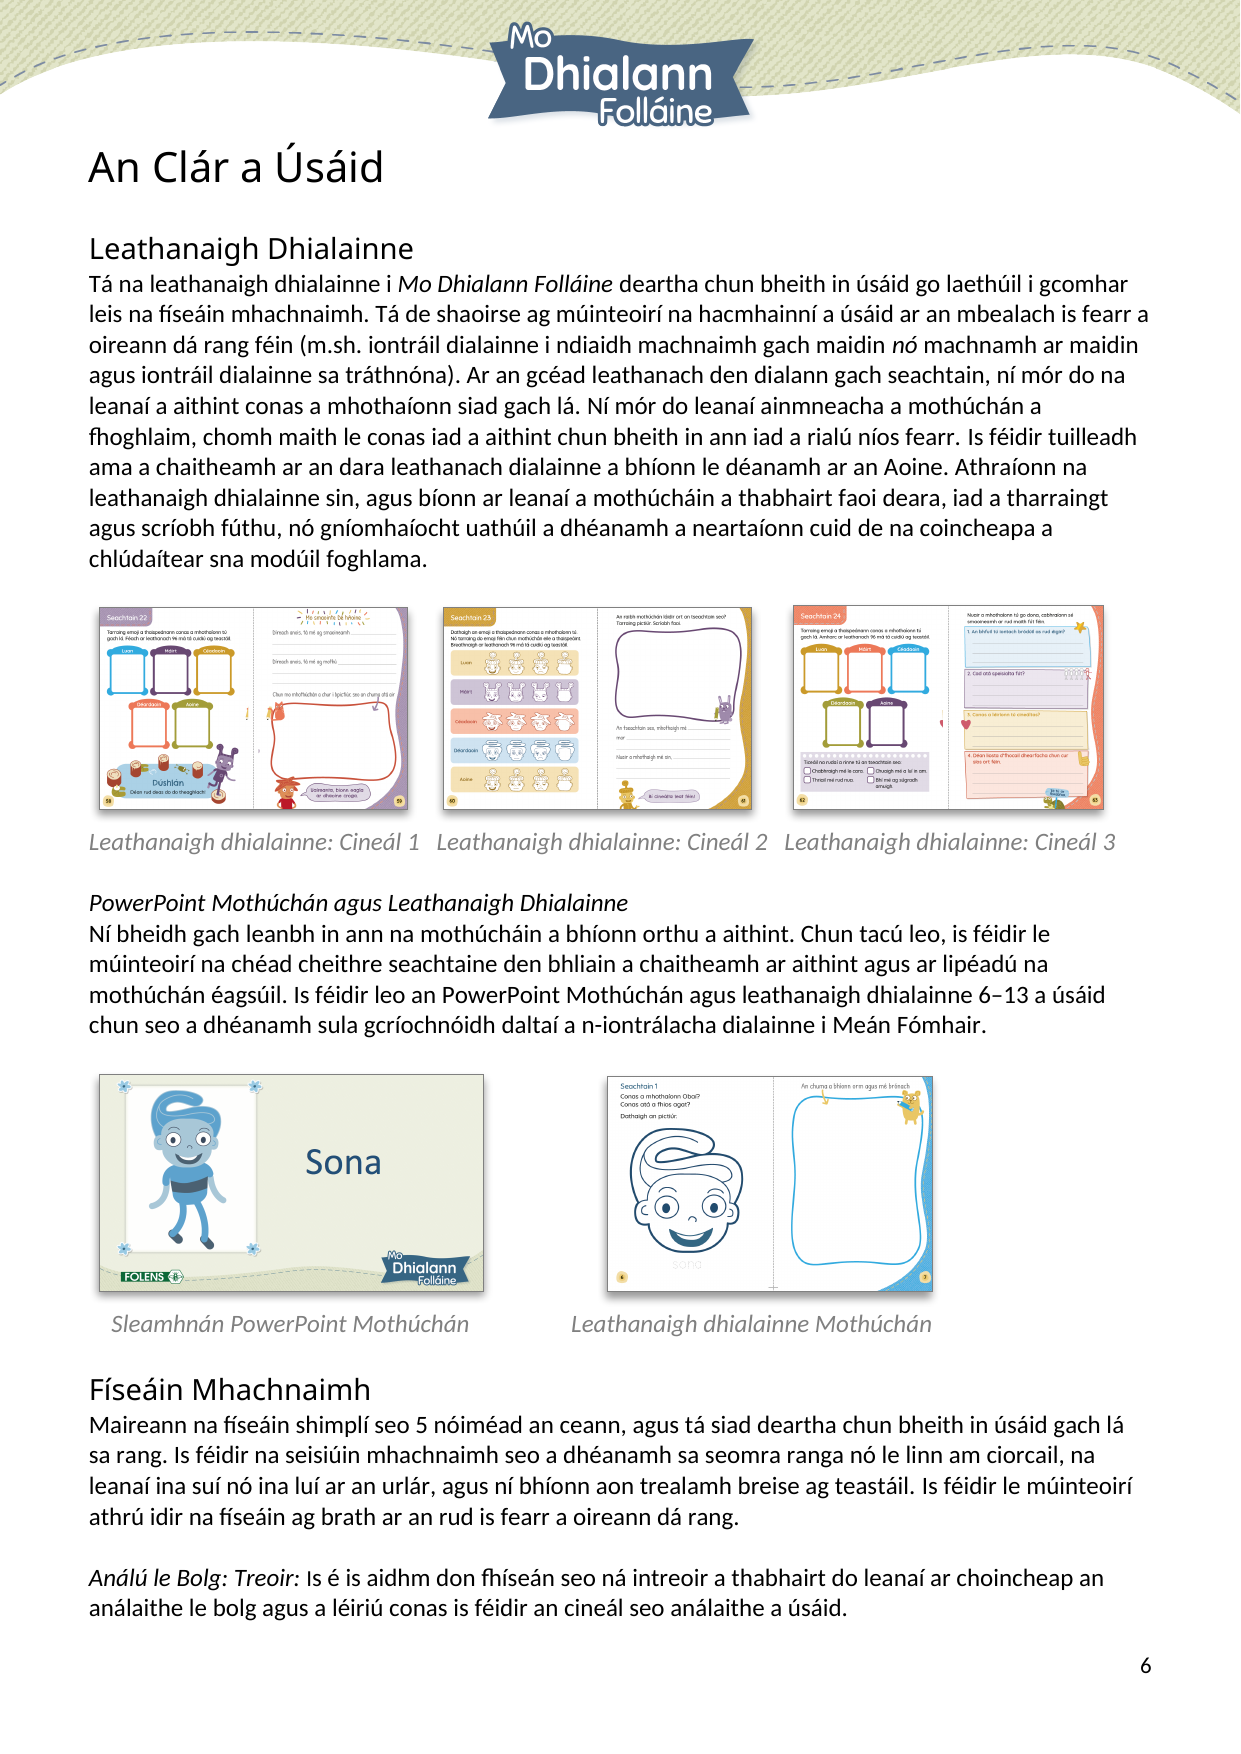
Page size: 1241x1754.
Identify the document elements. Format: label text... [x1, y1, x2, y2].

picture [0, 0, 1241, 138]
text Maireann na físeáin shimplí seo 5 nóiméad an ceann, agus tá siad deartha chun bheith in úsáid gach lá sa rang. Is féidir na seisiúin mhachnaimh seo a dhéanamh sa seomra ranga nó le linn am ciorcail, na leanaí ina suí nó ina luí ar an urlár, agus ní bhíonn aon trealamh breise ag teastáil. Is féidir le múinteoirí athrú idir na físeáin ag brath ar an rud is fearr a oireann dá rang. [89, 1409, 1152, 1531]
text Tá na leathanaigh dhialainne i Mo Dhialann Folláine deartha chun bheith in úsáid go laethúil i gcomhar leis na físeáin mhachnaimh. Tá de shaoirse ag múinteoirí na hacmhainní a úsáid ar an mbealach is fearr a oireann dá rang féin (m.sh. iontráil dialainne i ndiaidh machnaimh gach maidin nó machnamh ar maidin agus iontráil dialainne sa tráthnóna). Ar an gcéad leathanach den dialann gach seachtain, ní mór do na leanaí a aithint conas a mhothaíonn siad gach lá. Ní mór do leanaí ainmneacha a mothúchán a fhoghlaim, chomh maith le conas iad a aithint chun bheith in ann iad a rialú níos fearr. Is féidir tuilleadh ama a chaitheamh ar an dara leathanach dialainne a bhíonn le déanamh ar an Aoine. Athraíonn na leathanaigh dhialainne sin, agus bíonn ar leanaí a mothúcháin a thabhairt faoi deara, iad a tharraingt agus scríobh fúthu, nó gníomhaíocht uathúil a dhéanamh a neartaíonn cuid de na coincheapa a chlúdaítear sna modúil foghlama. [89, 268, 1152, 573]
picture [100, 1075, 483, 1291]
picture [608, 1077, 932, 1291]
text Sleamhnán PowerPoint Mothúchán Leathanaigh dhialainne Mothúchán [89, 1308, 1152, 1339]
subtitle An Clár a Úsáid [89, 138, 1152, 194]
picture [100, 608, 407, 809]
picture [444, 608, 751, 809]
text Leathanaigh dhialainne: Cineál 1 Leathanaigh dhialainne: Cineál 2 Leathanaigh dhialainne: Cineál 3 [89, 826, 1152, 857]
text PowerPoint Mothúchán agus Leathanaigh Dhialainne [89, 887, 1152, 918]
subtitle Leathanaigh Dhialainne [89, 228, 1152, 268]
subtitle Físeáin Mhachnaimh [89, 1369, 1152, 1409]
picture [794, 606, 1103, 809]
text Ní bheidh gach leanbh in ann na mothúcháin a bhíonn orthu a aithint. Chun tacú leo, is féidir le múinteoirí na chéad cheithre seachtaine den bhliain a chaitheamh ar aithint agus ar lipéadú na mothúchán éagsúil. Is féidir leo an PowerPoint Mothúchán agus leathanaigh dhialainne 6–13 a úsáid chun seo a dhéanamh sula gcríochnóidh daltaí a n-iontrálacha dialainne i Meán Fómhair. [89, 918, 1152, 1040]
text Análú le Bolg: Treoir: Is é is aidhm don fhíseán seo ná intreoir a thabhairt do leanaí ar choincheap an análaithe le bolg agus a léiriú conas is féidir an cineál seo análaithe a úsáid. [89, 1562, 1152, 1623]
